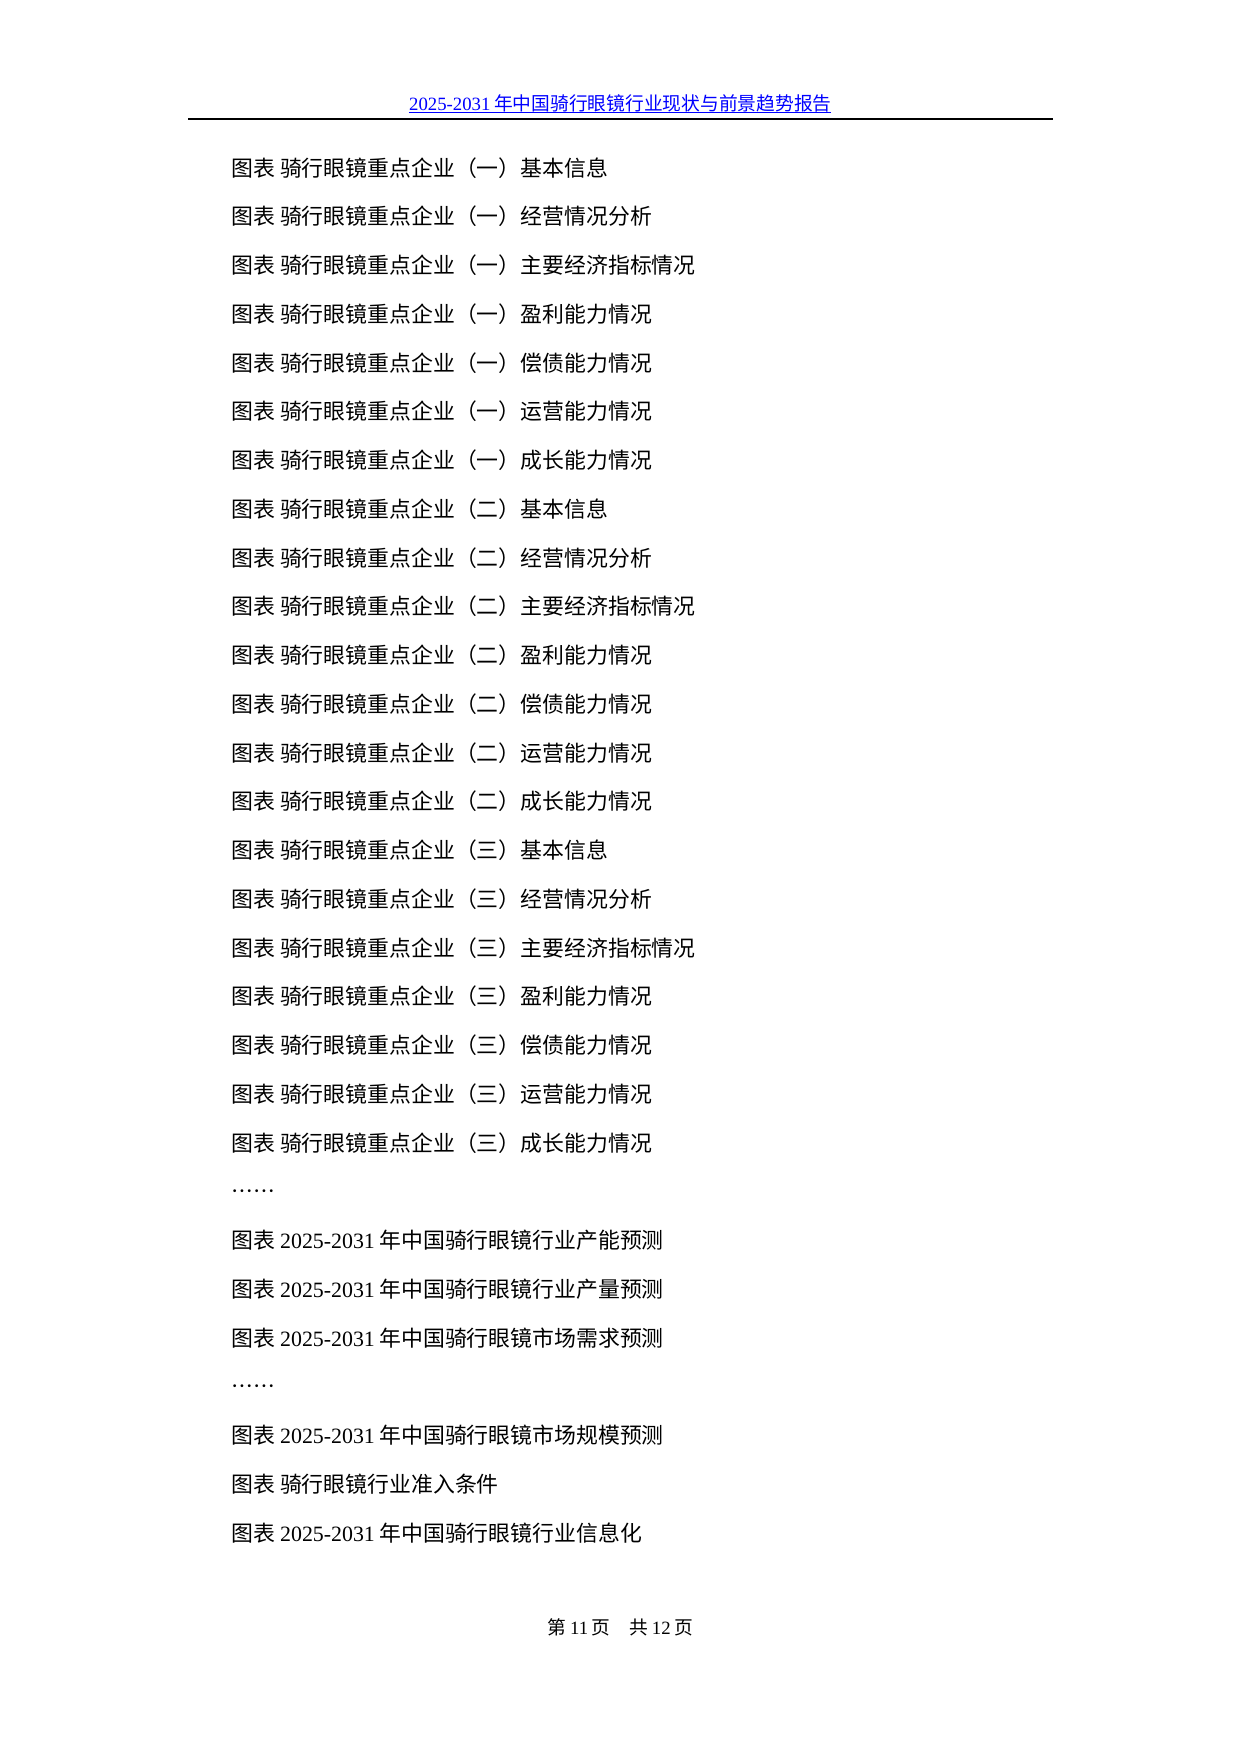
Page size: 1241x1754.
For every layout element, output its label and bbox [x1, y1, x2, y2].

text [187, 150, 1053, 1548]
